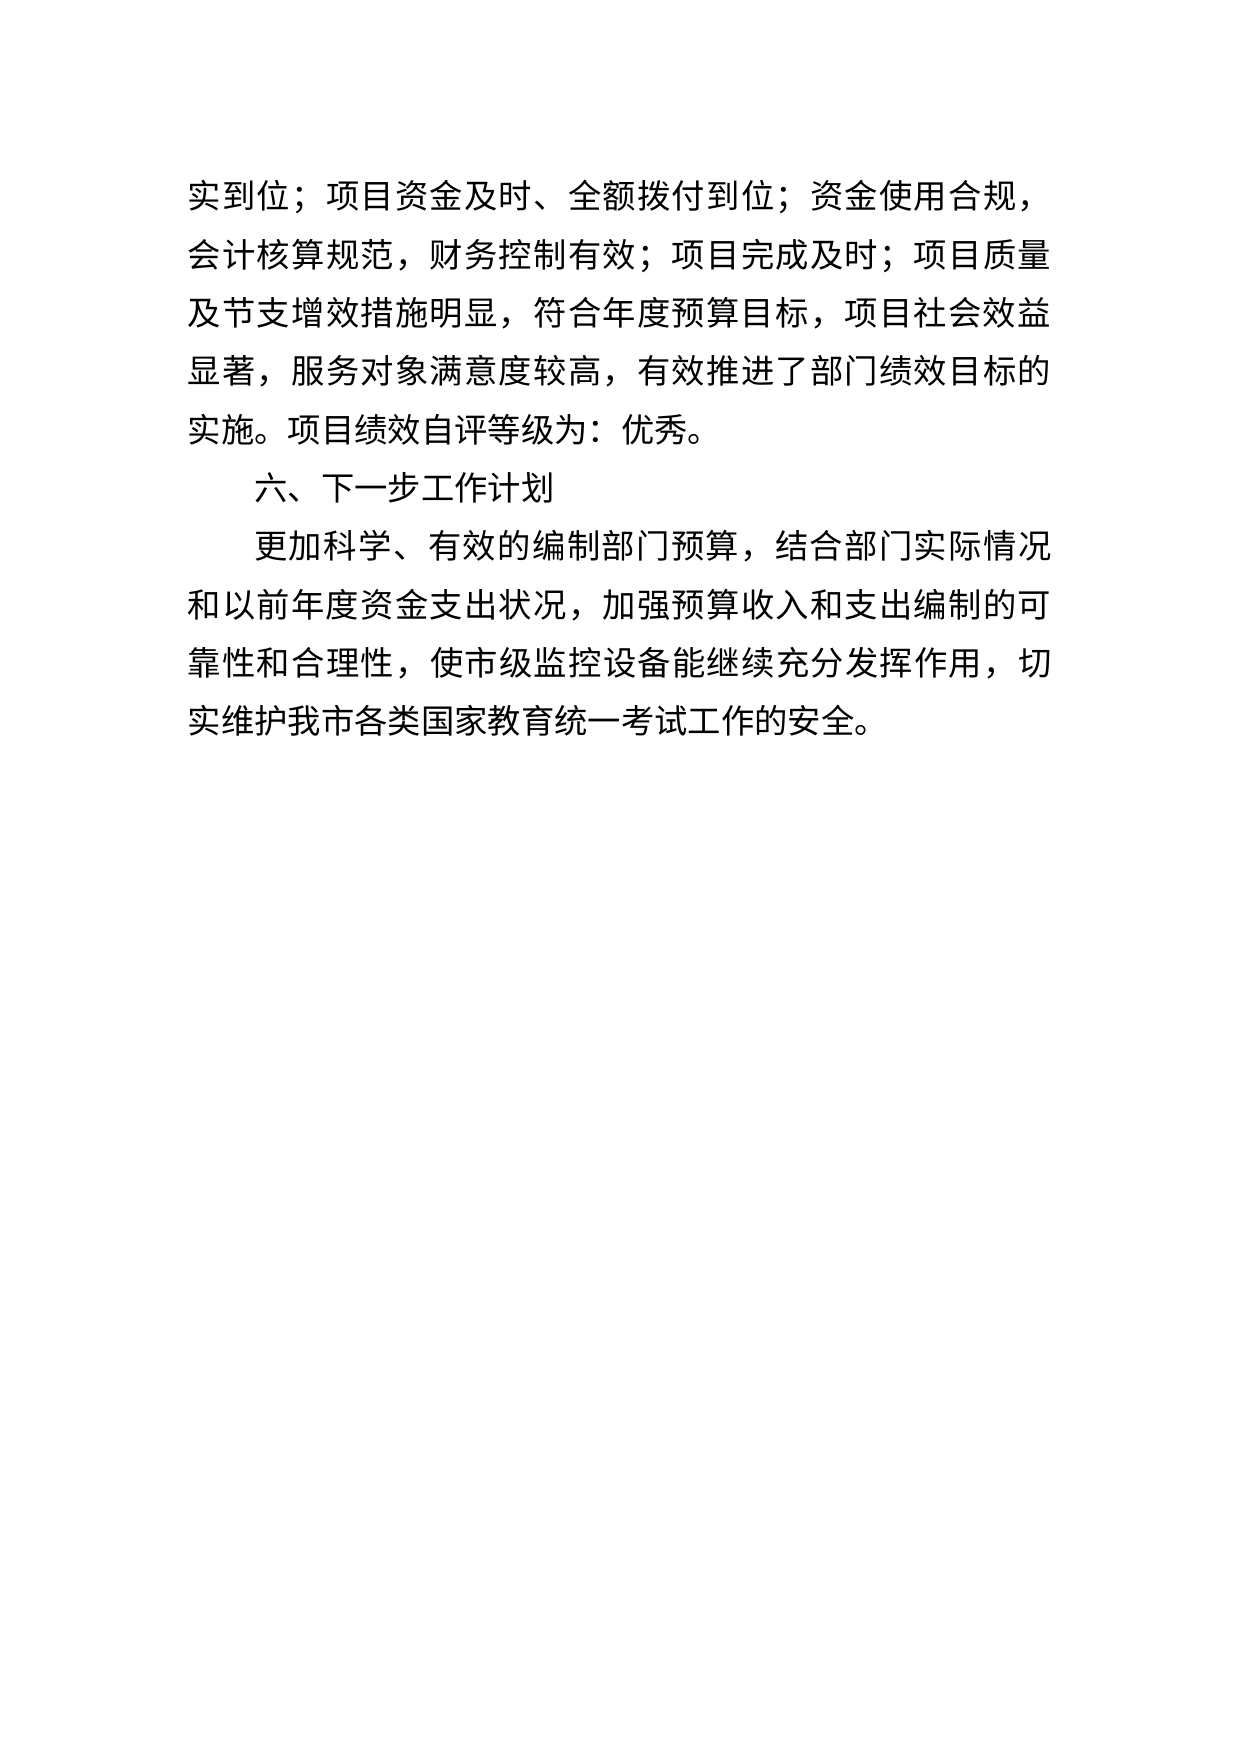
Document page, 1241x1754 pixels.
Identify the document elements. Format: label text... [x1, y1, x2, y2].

text 六、下一步工作计划 [187, 454, 1053, 512]
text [187, 162, 1053, 454]
text 更加科学、有效的编制部门预算，结合部门实际情况和以前年度资金支出状况，加强预算收入和支出编制的可靠性和合理性，使市级监控设备能继续充分发挥作用，切实维护我市各类国家教育统一考试工作的安全。 [187, 512, 1053, 745]
